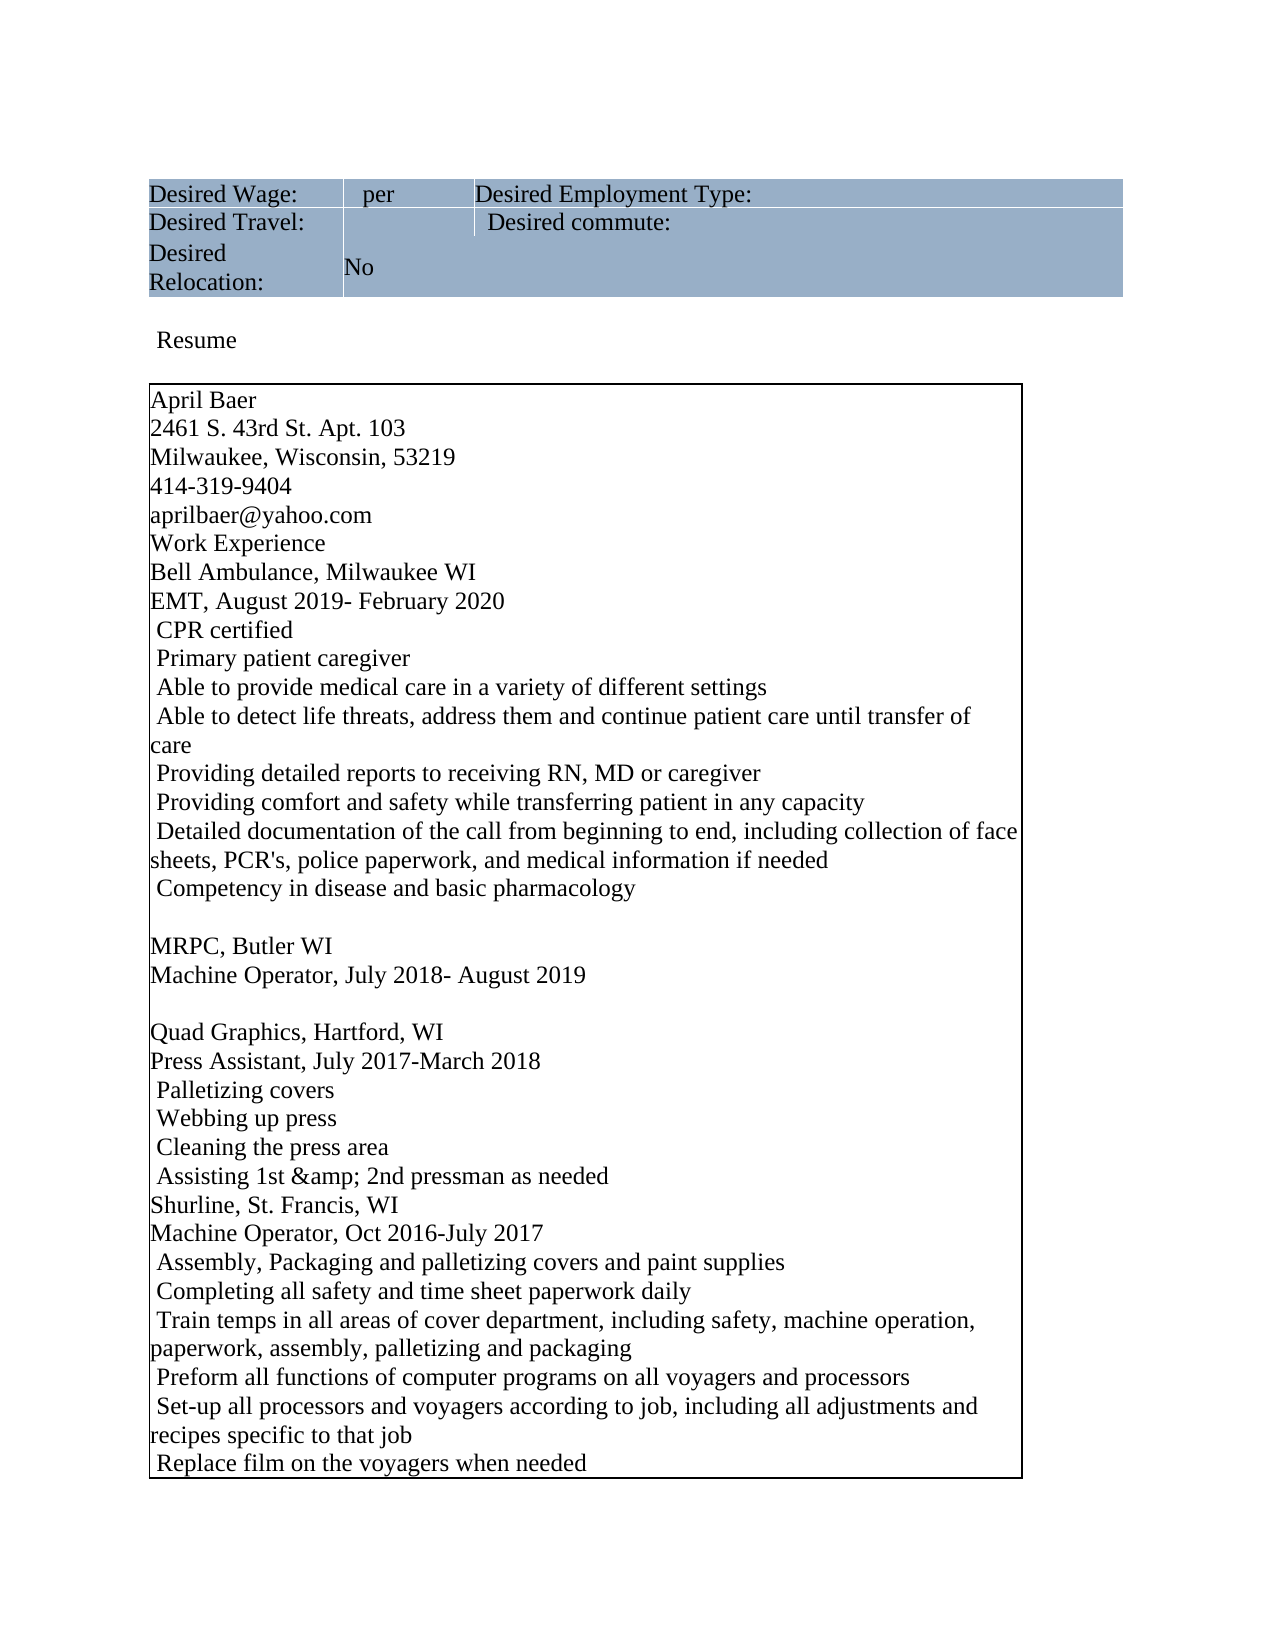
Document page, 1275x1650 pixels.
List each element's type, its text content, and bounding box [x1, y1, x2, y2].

table_header Desired Wage: [149, 179, 343, 207]
table_cell [1115, 236, 1123, 297]
table_cell Desired Relocation: [149, 236, 343, 297]
table_cell [1115, 208, 1123, 236]
table_cell [344, 208, 474, 236]
table_cell Desired Travel: [149, 208, 343, 236]
table_cell Desired commute: [475, 208, 1115, 236]
table_cell No [344, 236, 1115, 297]
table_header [150, 385, 1021, 1477]
text Resume [150, 326, 1125, 354]
table_header per [344, 179, 474, 207]
table_header [1115, 179, 1123, 207]
table_header Desired Employment Type: [475, 179, 1115, 207]
